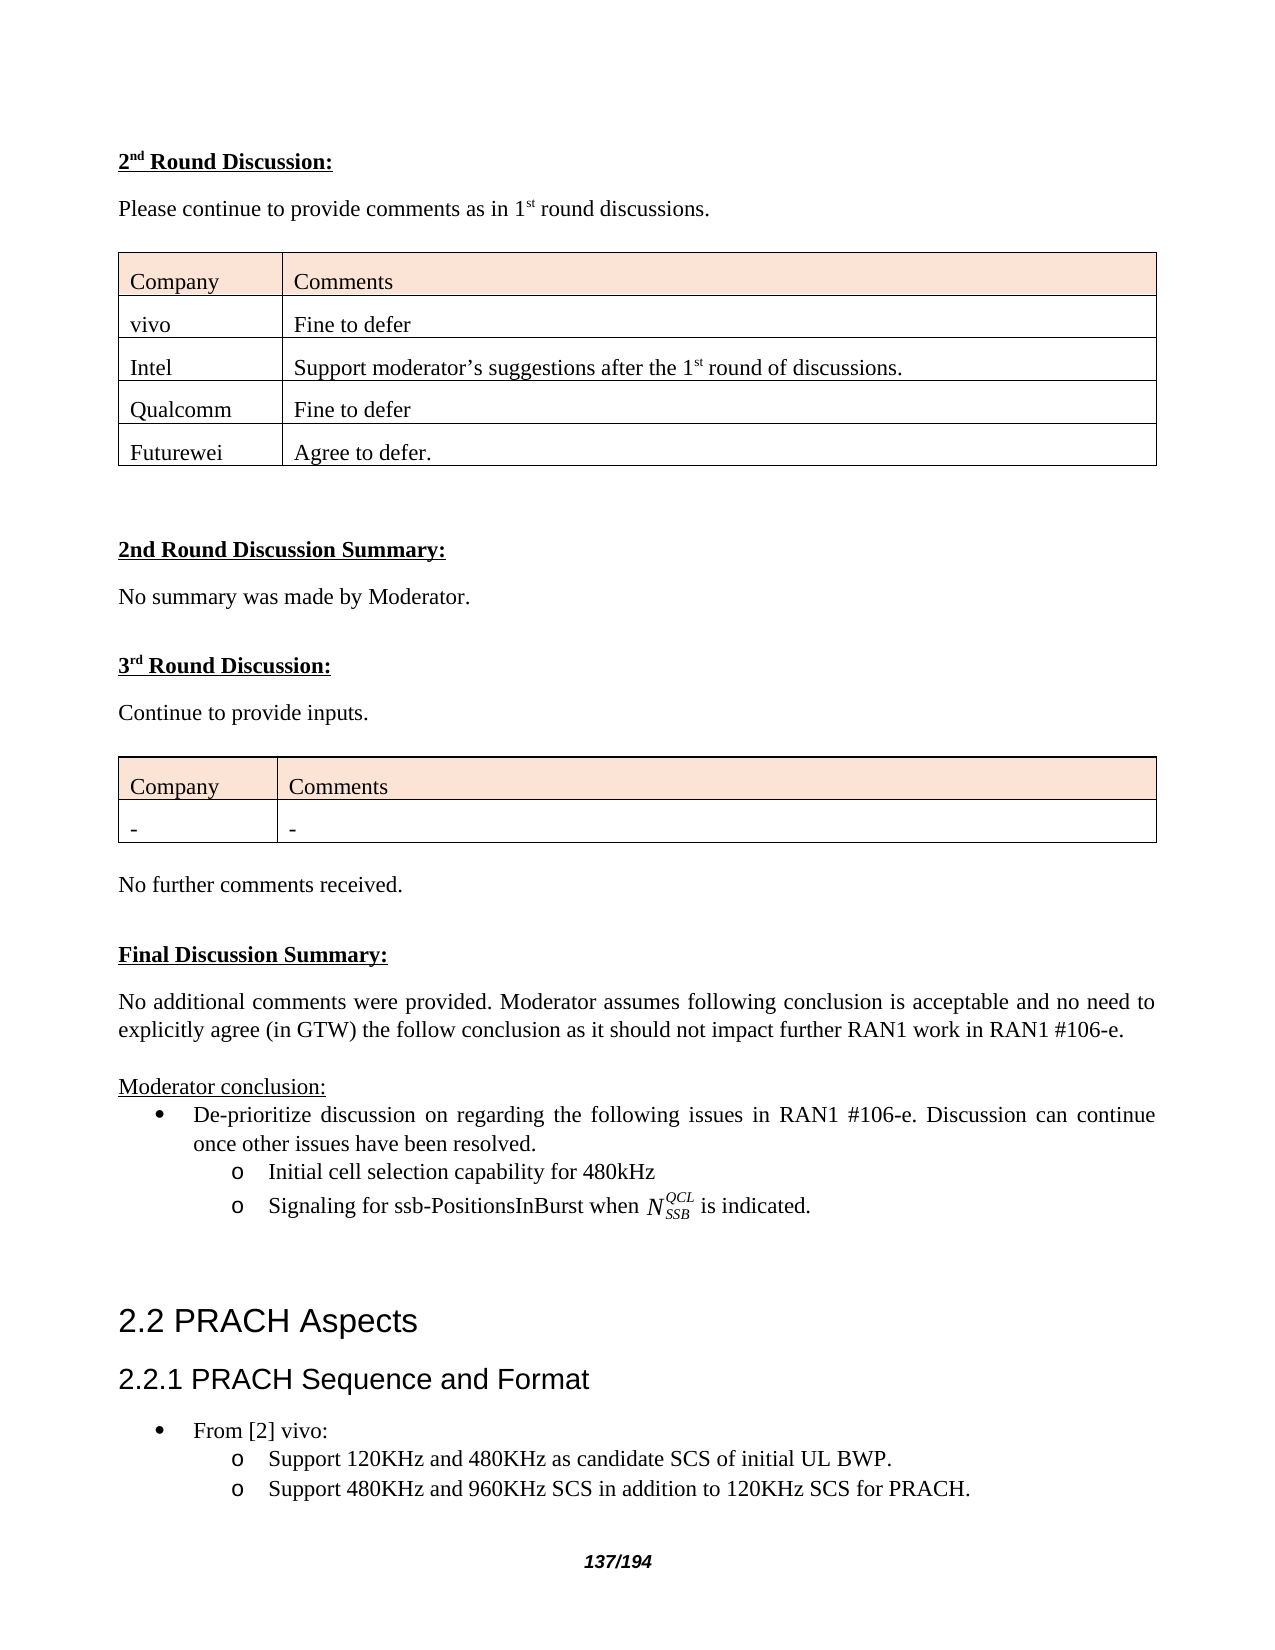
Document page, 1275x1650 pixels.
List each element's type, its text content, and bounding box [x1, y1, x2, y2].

subtitle 2nd Round Discussion: [118, 148, 1157, 174]
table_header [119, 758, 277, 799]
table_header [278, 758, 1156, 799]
subtitle 2.2 PRACH Aspects [118, 1302, 1157, 1340]
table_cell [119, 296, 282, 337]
list Signaling for ssb-PositionsInBurst when is indicated. [231, 1189, 1157, 1224]
text No additional comments were provided. Moderator assumes following conclusion is acceptable and no need to explicitly agree (in GTW) the follow conclusion as it should not impact further RAN1 work in RAN1 #106-e. [118, 988, 1157, 1043]
list De-prioritize discussion on regarding the following issues in RAN1 #106-e. Discussion can continue once other issues have been resolved. [156, 1102, 1157, 1156]
list Support 480KHz and 960KHz SCS in addition to 120KHz SCS for PRACH. [231, 1476, 1157, 1504]
text Continue to provide inputs. [118, 699, 1157, 726]
subtitle 3rd Round Discussion: [118, 652, 1157, 679]
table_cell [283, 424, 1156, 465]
subtitle 2.2.1 PRACH Sequence and Format [118, 1362, 1157, 1395]
text No summary was made by Moderator. [118, 583, 1157, 609]
text No further comments received. [118, 871, 1157, 898]
subtitle 2nd Round Discussion Summary: [118, 536, 1157, 562]
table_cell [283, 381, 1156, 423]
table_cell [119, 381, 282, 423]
list From [2] vivo: [156, 1417, 1157, 1443]
text Please continue to provide comments as in 1st round discussions. [118, 195, 1157, 221]
text Moderator conclusion: [118, 1073, 1157, 1099]
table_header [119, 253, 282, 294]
list Initial cell selection capability for 480kHz [231, 1158, 1157, 1187]
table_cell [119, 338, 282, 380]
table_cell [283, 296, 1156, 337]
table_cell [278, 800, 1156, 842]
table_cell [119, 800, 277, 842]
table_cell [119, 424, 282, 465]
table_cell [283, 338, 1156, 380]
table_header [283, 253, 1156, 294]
list Support 120KHz and 480KHz as candidate SCS of initial UL BWP. [231, 1445, 1157, 1473]
subtitle Final Discussion Summary: [118, 941, 1157, 967]
